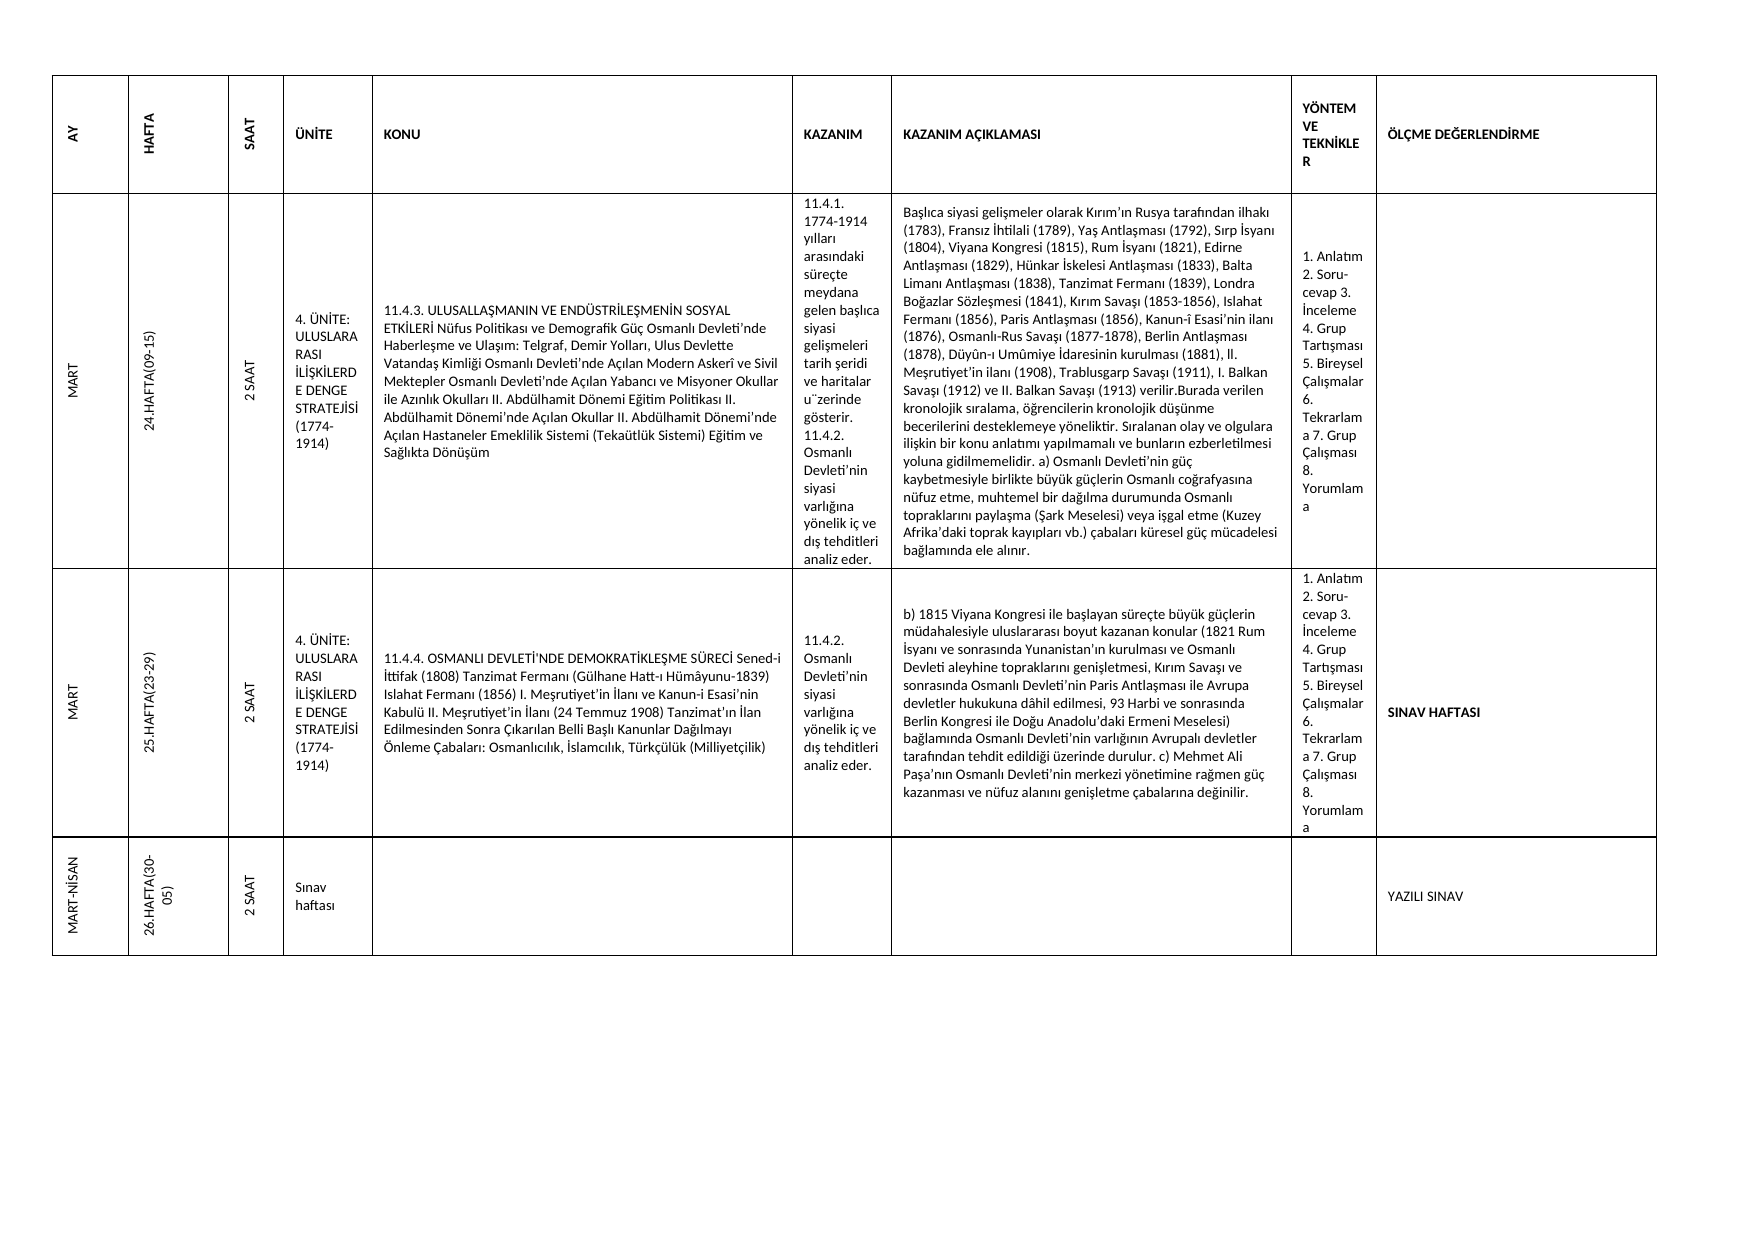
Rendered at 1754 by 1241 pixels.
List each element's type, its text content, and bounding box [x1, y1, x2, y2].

table_cell 26.HAFTA(30-05) [129, 838, 228, 954]
table_header SAAT [229, 76, 283, 193]
table_header AY [53, 76, 128, 193]
table_header KAZANIM [793, 76, 891, 193]
table_cell 2 SAAT [229, 569, 283, 836]
table_cell [1292, 838, 1376, 954]
table_cell 11.4.2. Osmanlı Devleti’nin siyasi varlığına yönelik iç ve dış tehditleri analiz eder. [793, 569, 891, 836]
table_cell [1292, 194, 1376, 568]
table_cell b) 1815 Viyana Kongresi ile başlayan süreçte büyük güçlerin müdahalesiyle uluslararası boyut kazanan konular (1821 Rum İsyanı ve sonrasında Yunanistan’ın kurulması ve Osmanlı Devleti aleyhine topraklarını genişletmesi, Kırım Savaşı ve sonrasında Osmanlı Devleti’nin Paris Antlaşması ile Avrupa devletler hukukuna dâhil edilmesi, 93 Harbi ve sonrasında Berlin Kongresi ile Doğu Anadolu’daki Ermeni Meselesi) bağlamında Osmanlı Devleti’nin varlığının Avrupalı devletler tarafından tehdit edildiği üzerinde durulur. c) Mehmet Ali Paşa’nın Osmanlı Devleti’nin merkezi yönetimine rağmen güç kazanması ve nüfuz alanını genişletme çabalarına değinilir. [892, 569, 1291, 836]
table_cell [1377, 194, 1656, 568]
table_cell 4. ÜNİTE: ULUSLARARASI İLİŞKİLERDE DENGE STRATEJİSİ (1774-1914) [284, 569, 372, 836]
table_cell MART-NİSAN [53, 838, 128, 954]
table_cell 25.HAFTA(23-29) [129, 569, 228, 836]
table_cell YAZILI SINAV [1377, 838, 1656, 954]
table_header ÜNİTE [284, 76, 372, 193]
table_cell 2 SAAT [229, 194, 283, 568]
table_cell [793, 838, 891, 954]
table_header HAFTA [129, 76, 228, 193]
table_cell 4. ÜNİTE: ULUSLARARASI İLİŞKİLERDE DENGE STRATEJİSİ (1774-1914) [284, 194, 372, 568]
table_cell 11.4.3. ULUSALLAŞMANIN VE ENDÜSTRİLEŞMENİN SOSYAL ETKİLERİ Nüfus Politikası ve Demografik Güç Osmanlı Devleti’nde Haberleşme ve Ulaşım: Telgraf, Demir Yolları, Ulus Devlette Vatandaş Kimliği Osmanlı Devleti’nde Açılan Modern Askerî ve Sivil Mektepler Osmanlı Devleti’nde Açılan Yabancı ve Misyoner Okullar ile Azınlık Okulları II. Abdülhamit Dönemi Eğitim Politikası II. Abdülhamit Dönemi’nde Açılan Okullar II. Abdülhamit Dönemi’nde Açılan Hastaneler Emeklilik Sistemi (Tekaütlük Sistemi) Eğitim ve Sağlıkta Dönüşüm [373, 194, 792, 568]
table_cell Sınav haftası [284, 838, 372, 954]
table_header YÖNTEM VE TEKNİKLER [1292, 76, 1376, 193]
table_cell MART [53, 569, 128, 836]
table_cell SINAV HAFTASI [1377, 569, 1656, 836]
table_cell [892, 838, 1291, 954]
table_header KONU [373, 76, 792, 193]
table_cell 2 SAAT [229, 838, 283, 954]
table_cell Başlıca siyasi gelişmeler olarak Kırım’ın Rusya tarafından ilhakı (1783), Fransız İhtilali (1789), Yaş Antlaşması (1792), Sırp İsyanı (1804), Viyana Kongresi (1815), Rum İsyanı (1821), Edirne Antlaşması (1829), Hünkar İskelesi Antlaşması (1833), Balta Limanı Antlaşması (1838), Tanzimat Fermanı (1839), Londra Boğazlar Sözleşmesi (1841), Kırım Savaşı (1853-1856), Islahat Fermanı (1856), Paris Antlaşması (1856), Kanun-î Esasi’nin ilanı (1876), Osmanlı-Rus Savaşı (1877-1878), Berlin Antlaşması (1878), Düyûn-ı Umûmiye İdaresinin kurulması (1881), ll. Meşrutiyet’in ilanı (1908), Trablusgarp Savaşı (1911), I. Balkan Savaşı (1912) ve II. Balkan Savaşı (1913) verilir.Burada verilen kronolojik sıralama, öğrencilerin kronolojik düşünme becerilerini desteklemeye yöneliktir. Sıralanan olay ve olgulara ilişkin bir konu anlatımı yapılmamalı ve bunların ezberletilmesi yoluna gidilmemelidir. a) Osmanlı Devleti’nin güç kaybetmesiyle birlikte büyük güçlerin Osmanlı coğrafyasına nüfuz etme, muhtemel bir dağılma durumunda Osmanlı topraklarını paylaşma (Şark Meselesi) veya işgal etme (Kuzey Afrika’daki toprak kayıpları vb.) çabaları küresel güç mücadelesi bağlamında ele alınır. [892, 194, 1291, 568]
table_cell 11.4.4. OSMANLI DEVLETİ'NDE DEMOKRATİKLEŞME SÜRECİ Sened-i İttifak (1808) Tanzimat Fermanı (Gülhane Hatt-ı Hümâyunu-1839) Islahat Fermanı (1856) I. Meşrutiyet’in İlanı ve Kanun-i Esasi’nin Kabulü II. Meşrutiyet’in İlanı (24 Temmuz 1908) Tanzimat’ın İlan Edilmesinden Sonra Çıkarılan Belli Başlı Kanunlar Dağılmayı Önleme Çabaları: Osmanlıcılık, İslamcılık, Türkçülük (Milliyetçilik) [373, 569, 792, 836]
table_cell [373, 838, 792, 954]
table_header ÖLÇME DEĞERLENDİRME [1377, 76, 1656, 193]
table_cell MART [53, 194, 128, 568]
table_header KAZANIM AÇIKLAMASI [892, 76, 1291, 193]
table_cell 1. Anlatım 2. Soru-cevap 3. İnceleme 4. Grup Tartışması 5. Bireysel Çalışmalar 6. Tekrarlama 7. Grup Çalışması 8. Yorumlama [1292, 569, 1376, 836]
table_cell 11.4.1. 1774-1914 yılları arasındaki süreçte meydana gelen başlıca siyasi gelişmeleri tarih şeridi ve haritalar u¨zerinde gösterir. 11.4.2. Osmanlı Devleti’nin siyasi varlığına yönelik iç ve dış tehditleri analiz eder. [793, 194, 891, 568]
table_cell 24.HAFTA(09-15) [129, 194, 228, 568]
